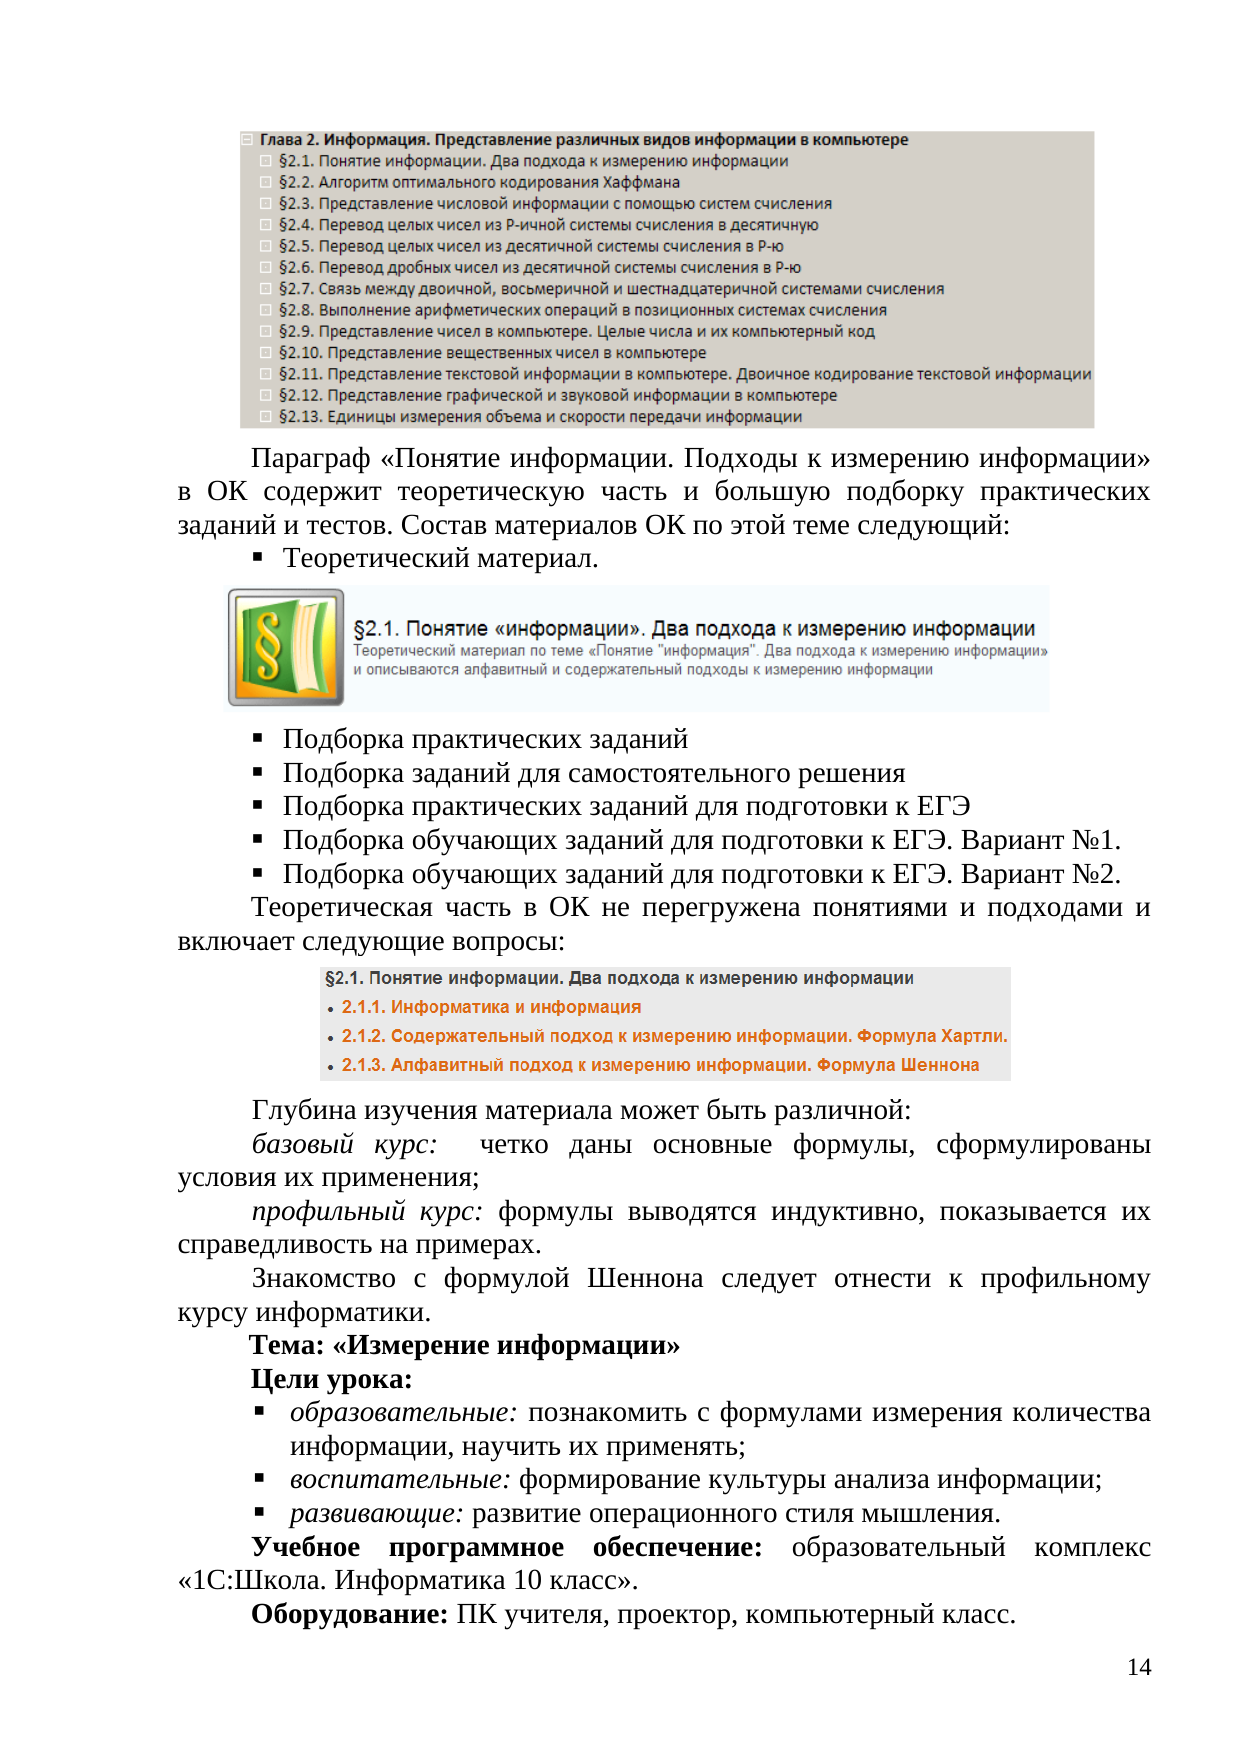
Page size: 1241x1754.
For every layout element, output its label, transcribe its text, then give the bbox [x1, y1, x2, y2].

list Подборка обучающих заданий для подготовки к ЕГЭ. Вариант №2. [251, 856, 1152, 889]
text Цели урока: [177, 1361, 1152, 1394]
text Тема: «Измерение информации» [177, 1327, 1152, 1361]
text Теоретическая часть в ОК не перегружена понятиями и подходами и включает следующие вопросы: [177, 889, 1152, 956]
list Теоретический материал. [251, 541, 1152, 574]
list Подборка практических заданий для подготовки к ЕГЭ [251, 788, 1152, 822]
list развивающие: развитие операционного стиля мышления. [252, 1495, 1152, 1529]
list Подборка практических заданий [251, 721, 1152, 755]
text Глубина изучения материала может быть различной: [177, 1092, 1152, 1126]
text Параграф «Понятие информации. Подходы к измерению информации» в ОК содержит теоретическую часть и большую подборку практических заданий и тестов. Состав материалов ОК по этой теме следующий: [177, 440, 1152, 541]
text Знакомство с формулой Шеннона следует отнести к профильному курсу информатики. [177, 1260, 1152, 1327]
picture [311, 956, 1018, 1093]
text Учебное программное обеспечение: образовательный комплекс «1С:Школа. Информатика 10 класс». [177, 1529, 1152, 1596]
picture [229, 118, 1101, 441]
text базовый курс: четко даны основные формулы, сформулированы условия их применения; [177, 1126, 1152, 1193]
list Подборка заданий для самостоятельного решения [251, 755, 1152, 788]
list воспитательные: формирование культуры анализа информации; [252, 1461, 1152, 1495]
text Оборудование: ПК учителя, проектор, компьютерный класс. [177, 1596, 1152, 1629]
list образовательные: познакомить с формулами измерения количества информации, научить их применять; [252, 1394, 1152, 1461]
text профильный курс: формулы выводятся индуктивно, показывается их справедливость на примерах. [177, 1193, 1152, 1260]
list Подборка обучающих заданий для подготовки к ЕГЭ. Вариант №1. [251, 822, 1152, 856]
picture [213, 574, 1057, 722]
